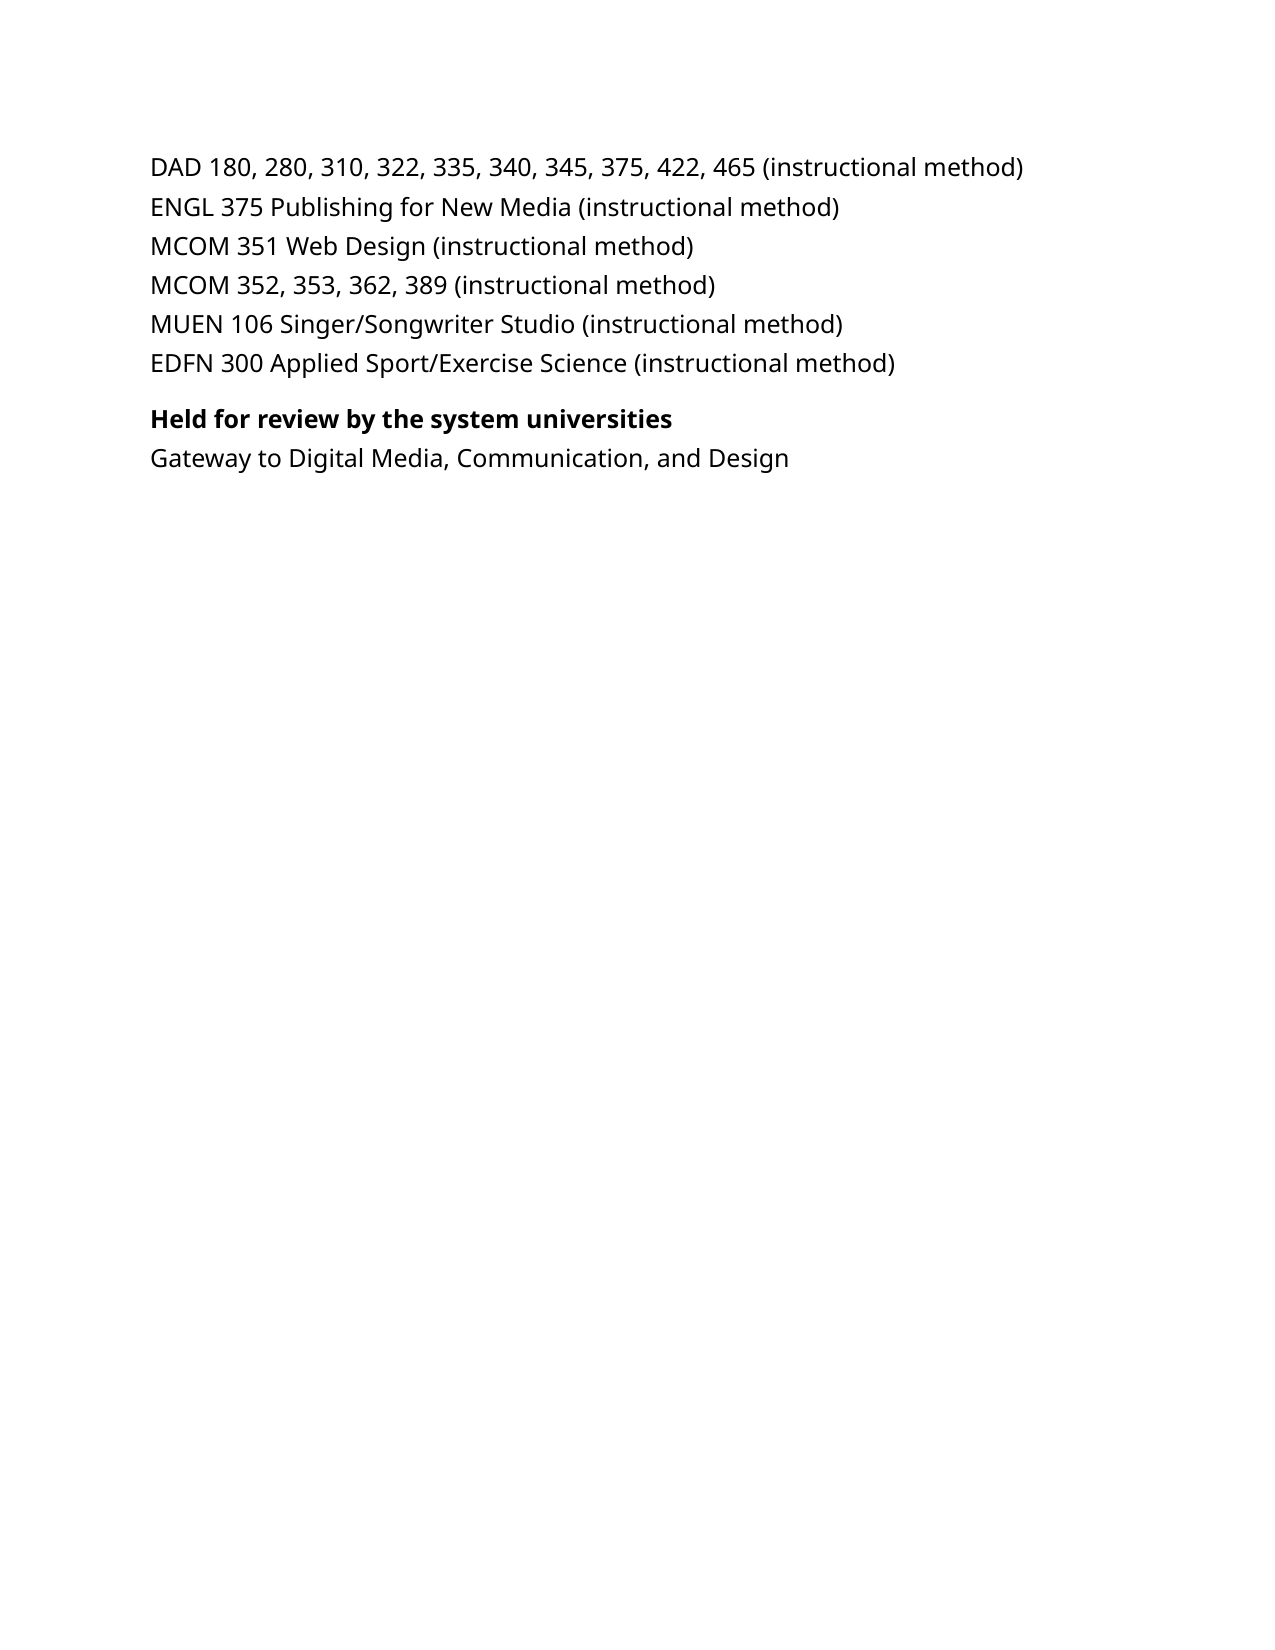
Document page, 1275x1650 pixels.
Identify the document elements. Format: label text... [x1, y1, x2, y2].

text Held for review by the system universities Gateway to Digital Media, Communication, and Design [150, 402, 1125, 475]
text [150, 150, 1125, 380]
